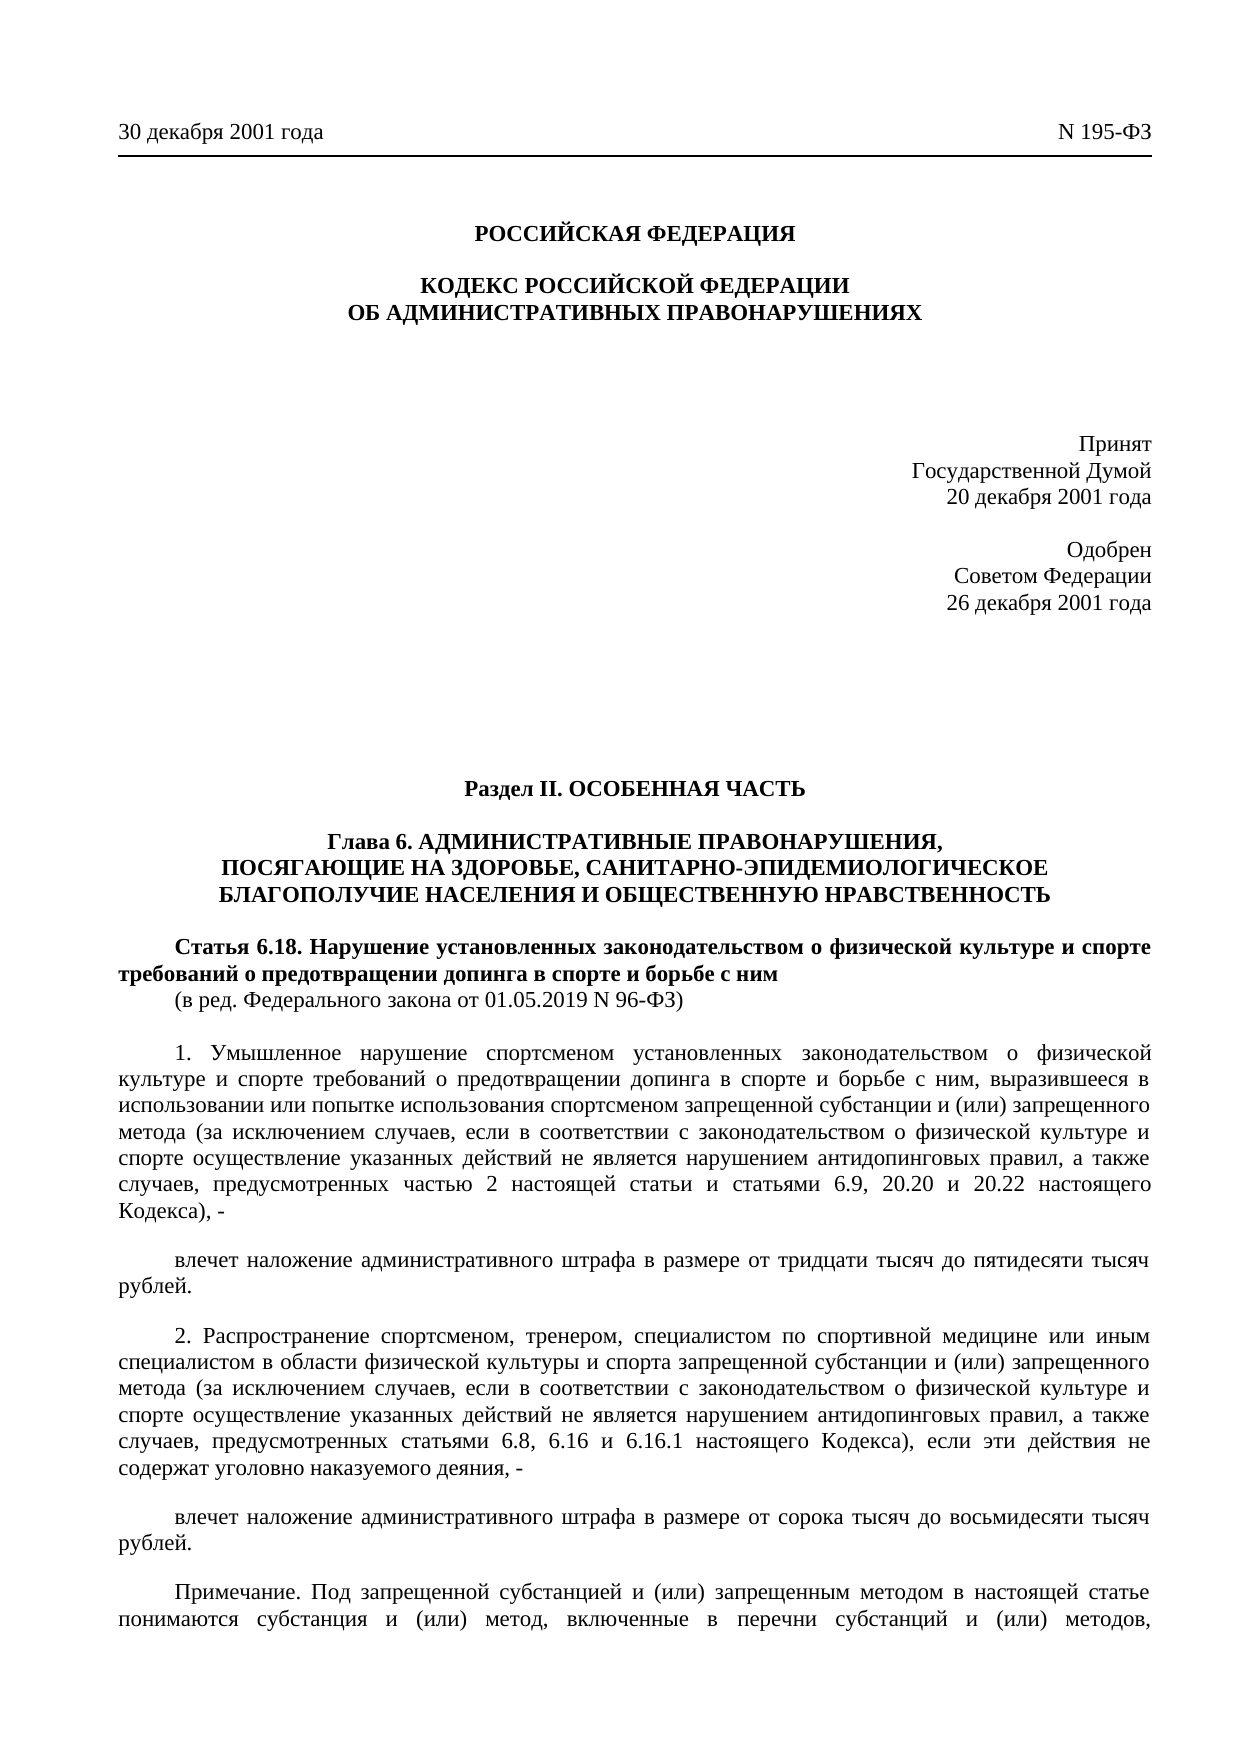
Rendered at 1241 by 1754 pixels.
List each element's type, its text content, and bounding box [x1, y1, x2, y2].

text 26 декабря 2001 года [118, 588, 1152, 615]
title ОБ АДМИНИСТРАТИВНЫХ ПРАВОНАРУШЕНИЯХ [118, 299, 1152, 325]
text 2. Распространение спортсменом, тренером, специалистом по спортивной медицине или иным специалистом в области физической культуры и спорта запрещенной субстанции и (или) запрещенного метода (за исключением случаев, если в соответствии с законодательством о физической культуре и спорте осуществление указанных действий не является нарушением антидопинговых правил, а также случаев, предусмотренных статьями 6.8, 6.16 и 6.16.1 настоящего Кодекса), если эти действия не содержат уголовно наказуемого деяния, - [118, 1322, 1152, 1480]
title КОДЕКС РОССИЙСКОЙ ФЕДЕРАЦИИ [118, 272, 1152, 299]
text Советом Федерации [118, 562, 1152, 588]
title РОССИЙСКАЯ ФЕДЕРАЦИЯ [118, 219, 1152, 246]
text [118, 1578, 1152, 1631]
text (в ред. Федерального закона от 01.05.2019 N 96-ФЗ) [118, 986, 1152, 1012]
text 20 декабря 2001 года [118, 483, 1152, 509]
text влечет наложение административного штрафа в размере от тридцати тысяч до пятидесяти тысяч рублей. [118, 1246, 1152, 1299]
title Раздел II. ОСОБЕННАЯ ЧАСТЬ [118, 775, 1152, 802]
text Государственной Думой [118, 457, 1152, 483]
title ПОСЯГАЮЩИЕ НА ЗДОРОВЬЕ, САНИТАРНО-ЭПИДЕМИОЛОГИЧЕСКОЕ [118, 854, 1152, 881]
text Принят [118, 430, 1152, 457]
text Одобрен [118, 536, 1152, 562]
title Глава 6. АДМИНИСТРАТИВНЫЕ ПРАВОНАРУШЕНИЯ, [118, 828, 1152, 854]
table_header 30 декабря 2001 года [118, 118, 635, 144]
text 1. Умышленное нарушение спортсменом установленных законодательством о физической культуре и спорте требований о предотвращении допинга в спорте и борьбе с ним, выразившееся в использовании или попытке использования спортсменом запрещенной субстанции и (или) запрещенного метода (за исключением случаев, если в соответствии с законодательством о физической культуре и спорте осуществление указанных действий не является нарушением антидопинговых правил, а также случаев, предусмотренных частью 2 настоящей статьи и статьями 6.9, 20.20 и 20.22 настоящего Кодекса), - [118, 1039, 1152, 1223]
text влечет наложение административного штрафа в размере от сорока тысяч до восьмидесяти тысяч рублей. [118, 1503, 1152, 1556]
table_header N 195-ФЗ [635, 118, 1152, 144]
title БЛАГОПОЛУЧИЕ НАСЕЛЕНИЯ И ОБЩЕСТВЕННУЮ НРАВСТВЕННОСТЬ [118, 881, 1152, 907]
title Статья 6.18. Нарушение установленных законодательством о физической культуре и спорте требований о предотвращении допинга в спорте и борьбе с ним [118, 933, 1152, 986]
